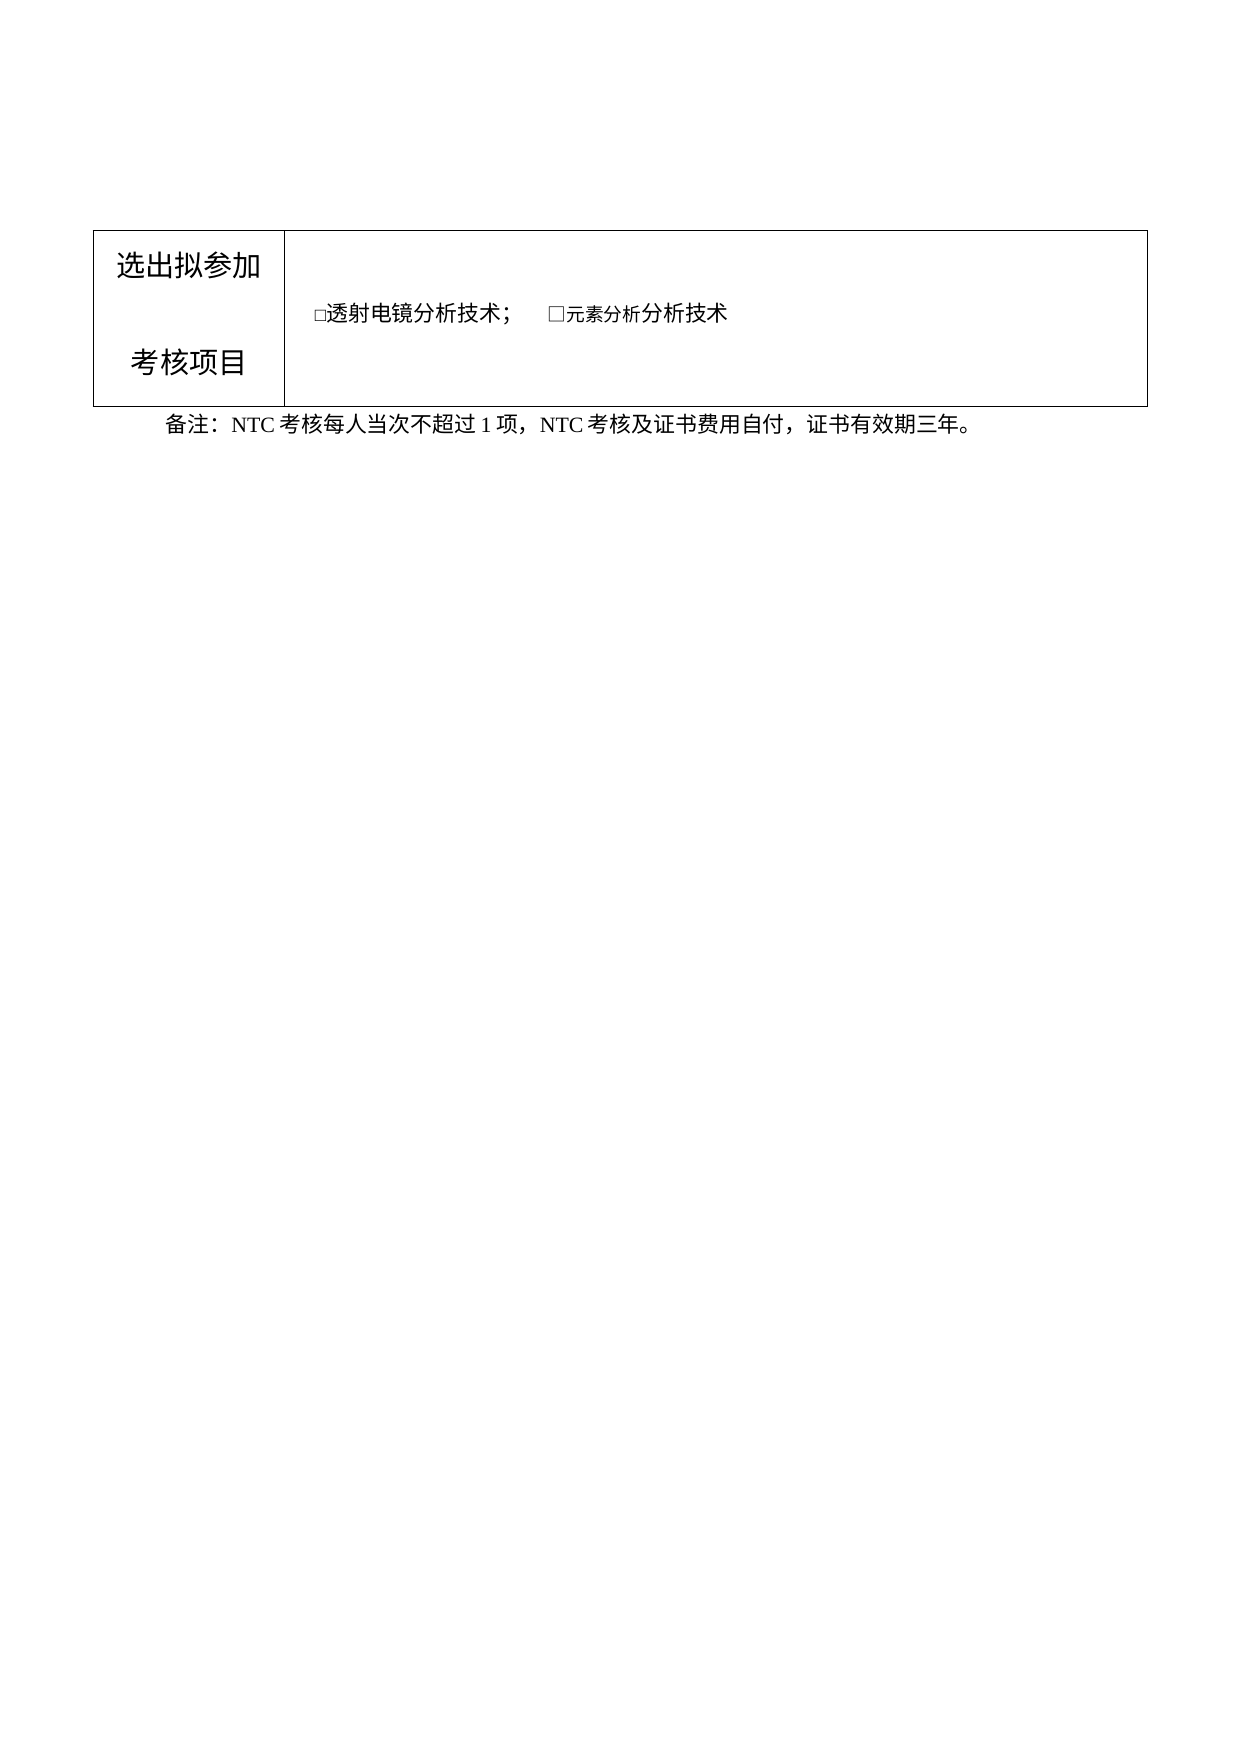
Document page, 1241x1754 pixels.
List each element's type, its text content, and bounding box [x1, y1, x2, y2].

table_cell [94, 231, 284, 406]
text 备注：NTC考核每人当次不超过1项，NTC考核及证书费用自付，证书有效期三年。 [165, 407, 1075, 439]
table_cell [285, 231, 1147, 406]
